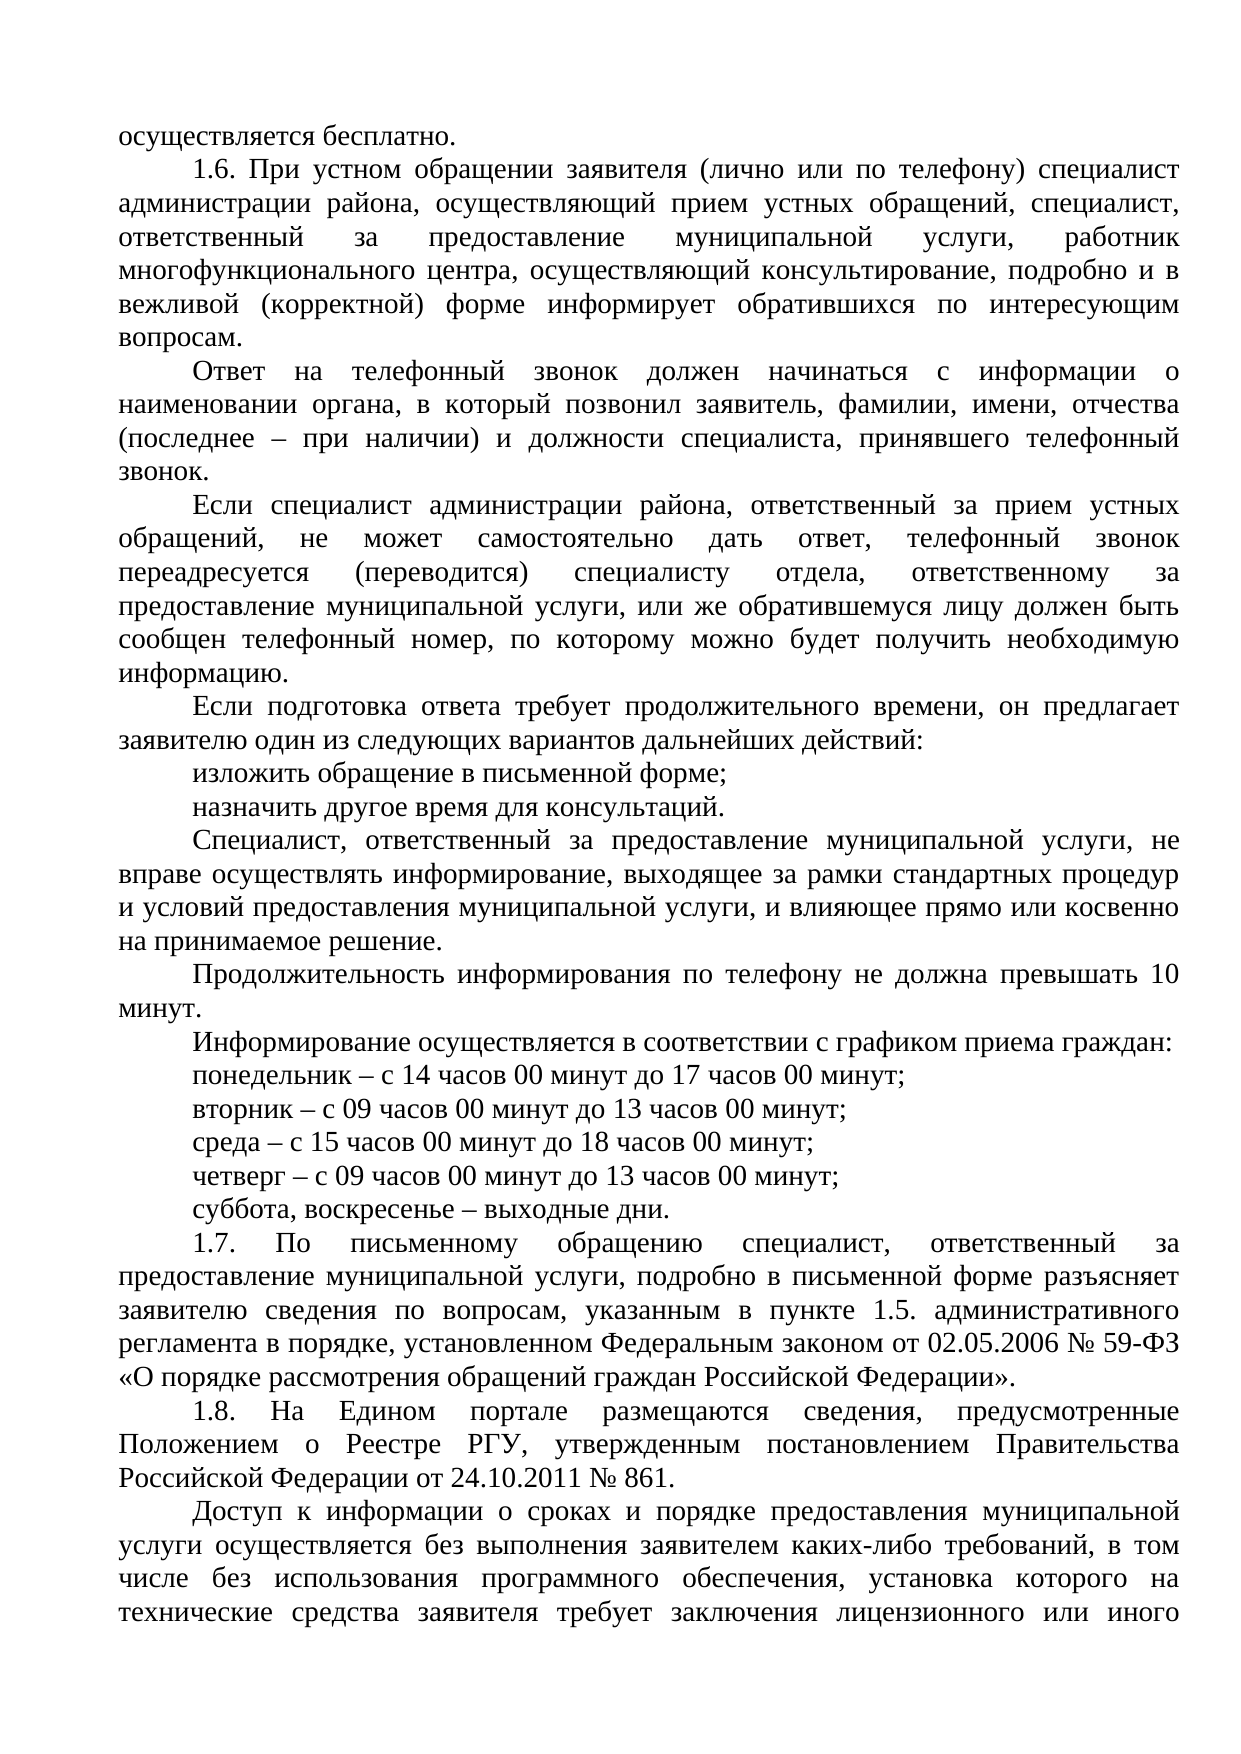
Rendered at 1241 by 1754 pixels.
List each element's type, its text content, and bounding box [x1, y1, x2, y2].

text Специалист, ответственный за предоставление муниципальной услуги, не вправе осуществлять информирование, выходящее за рамки стандартных процедур и условий предоставления муниципальной услуги, и влияющее прямо или косвенно на принимаемое решение. [118, 822, 1181, 957]
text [118, 118, 1181, 152]
text 1.8. На Едином портале размещаются сведения, предусмотренные Положением о Реестре РГУ, утвержденным постановлением Правительства Российской Федерации от 24.10.2011 № 861. [118, 1393, 1181, 1493]
text 1.7. По письменному обращению специалист, ответственный за предоставление муниципальной услуги, подробно в письменной форме разъясняет заявителю сведения по вопросам, указанным в пункте 1.5. административного регламента в порядке, установленном Федеральным законом от 02.05.2006 № 59-ФЗ «О порядке рассмотрения обращений граждан Российской Федерации». [118, 1225, 1181, 1393]
text среда – с 15 часов 00 минут до 18 часов 00 минут; [118, 1124, 1181, 1158]
text Если подготовка ответа требует продолжительного времени, он предлагает заявителю один из следующих вариантов дальнейших действий: [118, 688, 1181, 755]
text Информирование осуществляется в соответствии с графиком приема граждан: [118, 1024, 1181, 1057]
text Если специалист администрации района, ответственный за прием устных обращений, не может самостоятельно дать ответ, телефонный звонок переадресуется (переводится) специалисту отдела, ответственному за предоставление муниципальной услуги, или же обратившемуся лицу должен быть сообщен телефонный номер, по которому можно будет получить необходимую информацию. [118, 487, 1181, 688]
text суббота, воскресенье – выходные дни. [118, 1191, 1181, 1225]
text 1.6. При устном обращении заявителя (лично или по телефону) специалист администрации района, осуществляющий прием устных обращений, специалист, ответственный за предоставление муниципальной услуги, работник многофункционального центра, осуществляющий консультирование, подробно и в вежливой (корректной) форме информирует обратившихся по интересующим вопросам. [118, 152, 1181, 353]
text четверг – с 09 часов 00 минут до 13 часов 00 минут; [118, 1158, 1181, 1191]
text Продолжительность информирования по телефону не должна превышать 10 минут. [118, 957, 1181, 1024]
text вторник – с 09 часов 00 минут до 13 часов 00 минут; [118, 1091, 1181, 1124]
text изложить обращение в письменной форме; [118, 755, 1181, 789]
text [118, 1493, 1181, 1627]
text Ответ на телефонный звонок должен начинаться с информации о наименовании органа, в который позвонил заявитель, фамилии, имени, отчества (последнее – при наличии) и должности специалиста, принявшего телефонный звонок. [118, 353, 1181, 487]
text понедельник – с 14 часов 00 минут до 17 часов 00 минут; [118, 1057, 1181, 1091]
text назначить другое время для консультаций. [118, 789, 1181, 822]
